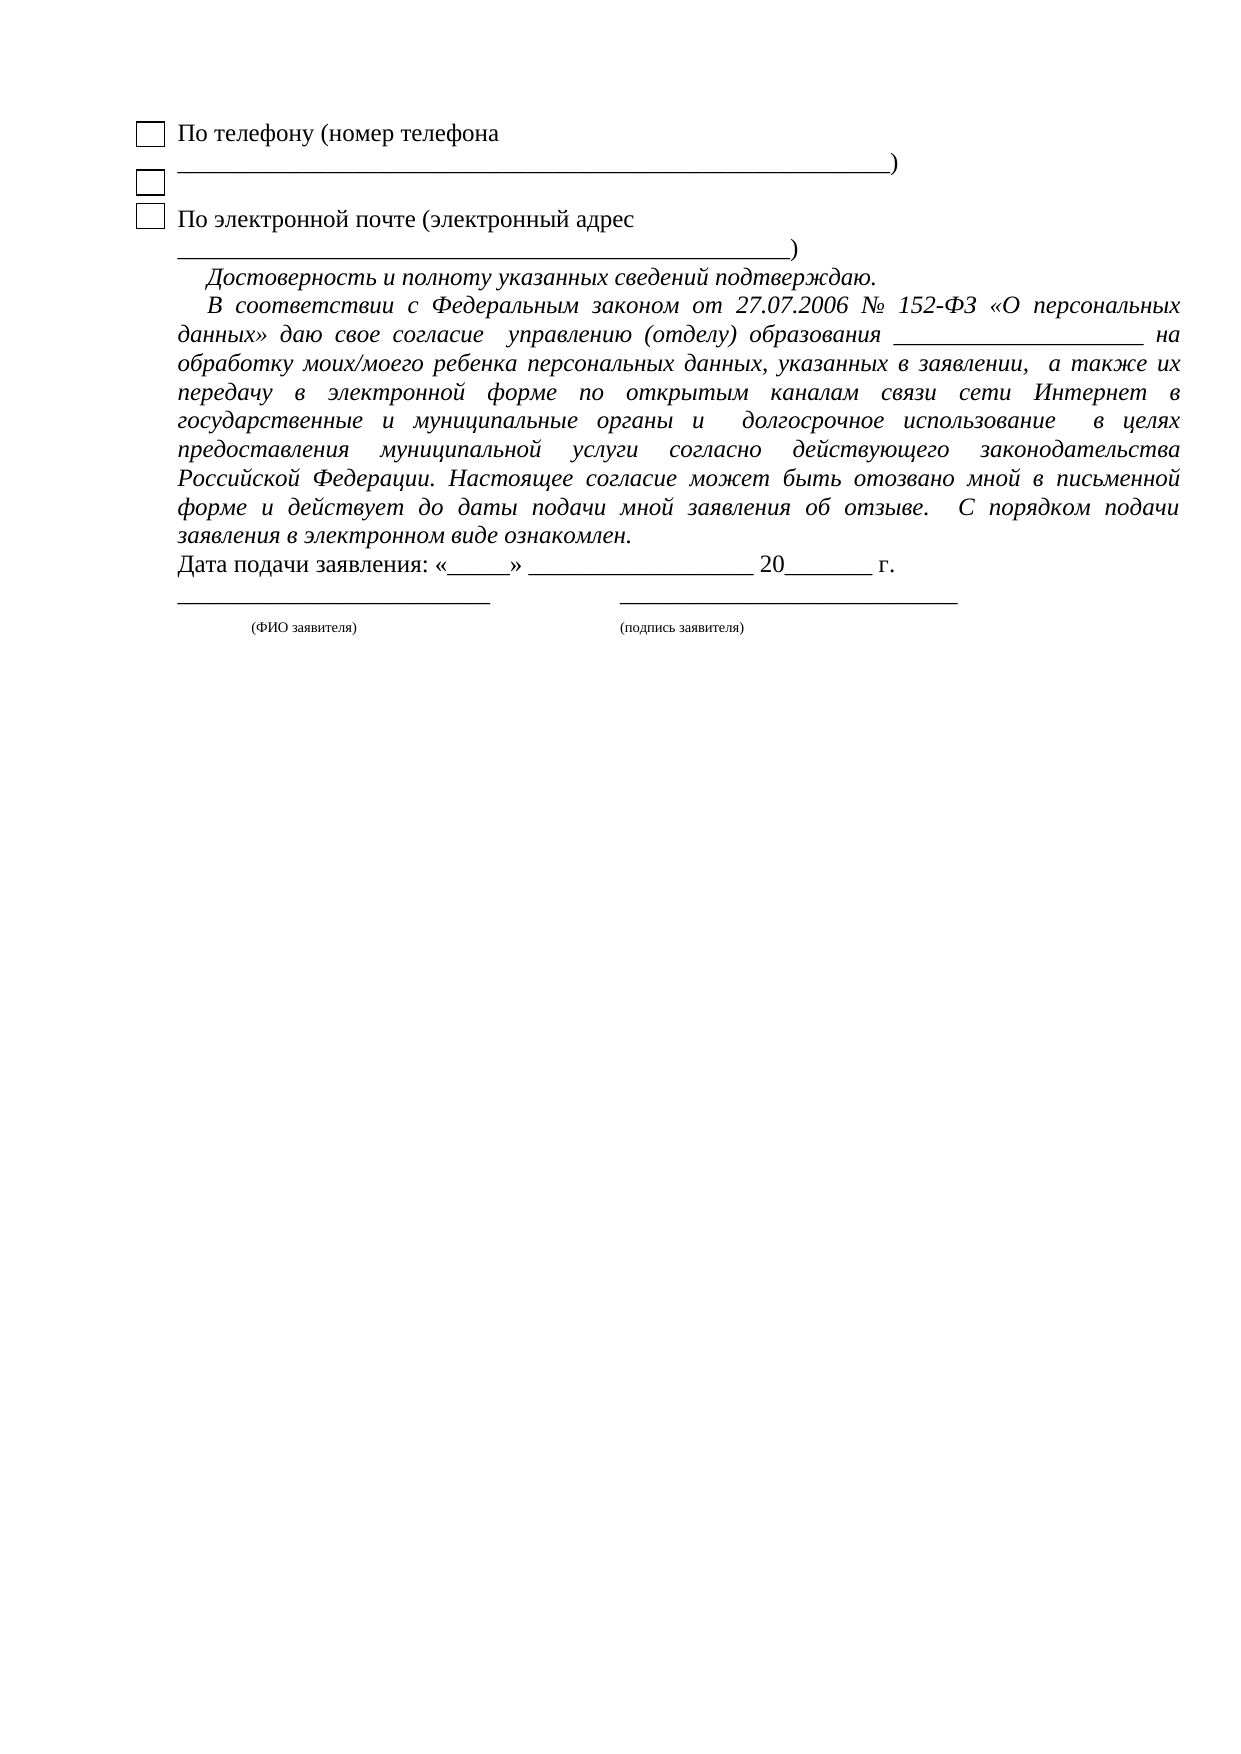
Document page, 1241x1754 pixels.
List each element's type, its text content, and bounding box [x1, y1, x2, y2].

text Дата подачи заявления: «_____» __________________ 20_______ г. [177, 549, 1181, 578]
text По электронной почте (электронный адрес _________________________________________________) [177, 204, 1181, 262]
text По телефону (номер телефона _________________________________________________________) [177, 118, 1181, 176]
text В соответствии с Федеральным законом от 27.07.2006 № 152-ФЗ «О персональных данных» даю свое согласие управлению (отделу) образования ____________________ на обработку моих/моего ребенка персональных данных, указанных в заявлении, а также их передачу в электронной форме по открытым каналам связи сети Интернет в государственные и муниципальные органы и долгосрочное использование в целях предоставления муниципальной услуги согласно действующего законодательства Российской Федерации. Настоящее согласие может быть отозвано мной в письменной форме и действует до даты подачи мной заявления об отзыве. С порядком подачи заявления в электронном виде ознакомлен. [177, 291, 1181, 549]
text Достоверность и полноту указанных сведений подтверждаю. [177, 262, 1181, 291]
text _________________________ ___________________________ [177, 578, 1181, 607]
text (ФИО заявителя) (подпись заявителя) [177, 607, 1181, 636]
